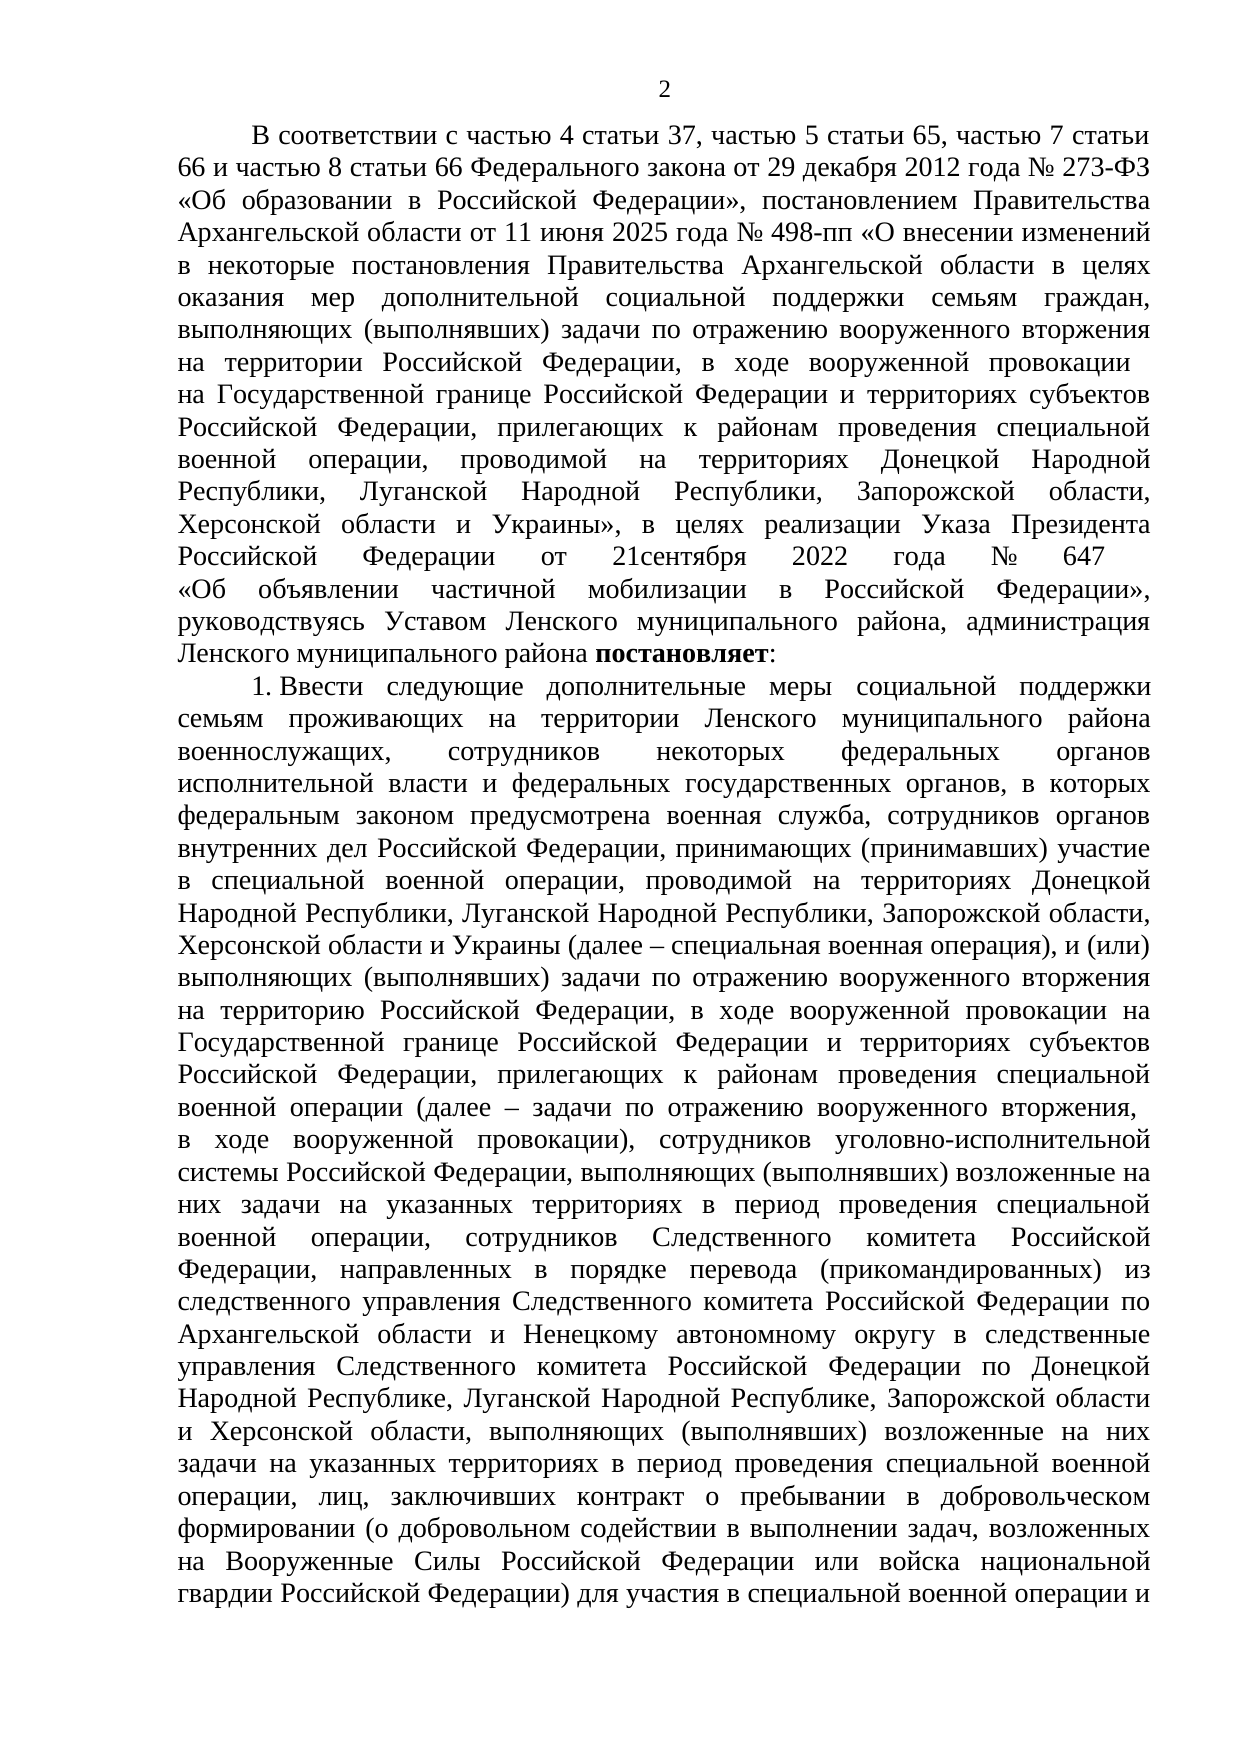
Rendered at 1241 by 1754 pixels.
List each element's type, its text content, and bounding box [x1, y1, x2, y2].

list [177, 669, 1152, 1608]
text В соответствии с частью 4 статьи 37, частью 5 статьи 65, частью 7 статьи 66 и частью 8 статьи 66 Федерального закона от 29 декабря 2012 года № 273-ФЗ «Об образовании в Российской Федерации», постановлением Правительства Архангельской области от 11 июня 2025 года № 498-пп «О внесении изменений в некоторые постановления Правительства Архангельской области в целях оказания мер дополнительной социальной поддержки семьям граждан, выполняющих (выполнявших) задачи по отражению вооруженного вторжения на территории Российской Федерации, в ходе вооруженной провокации на Государственной границе Российской Федерации и территориях субъектов Российской Федерации, прилегающих к районам проведения специальной военной операции, проводимой на территориях Донецкой Народной Республики, Луганской Народной Республики, Запорожской области, Херсонской области и Украины», в целях реализации Указа Президента Российской Федерации от 21сентября 2022 года № 647 «Об объявлении частичной мобилизации в Российской Федерации», руководствуясь Уставом Ленского муниципального района, администрация Ленского муниципального района постановляет: [177, 118, 1152, 669]
